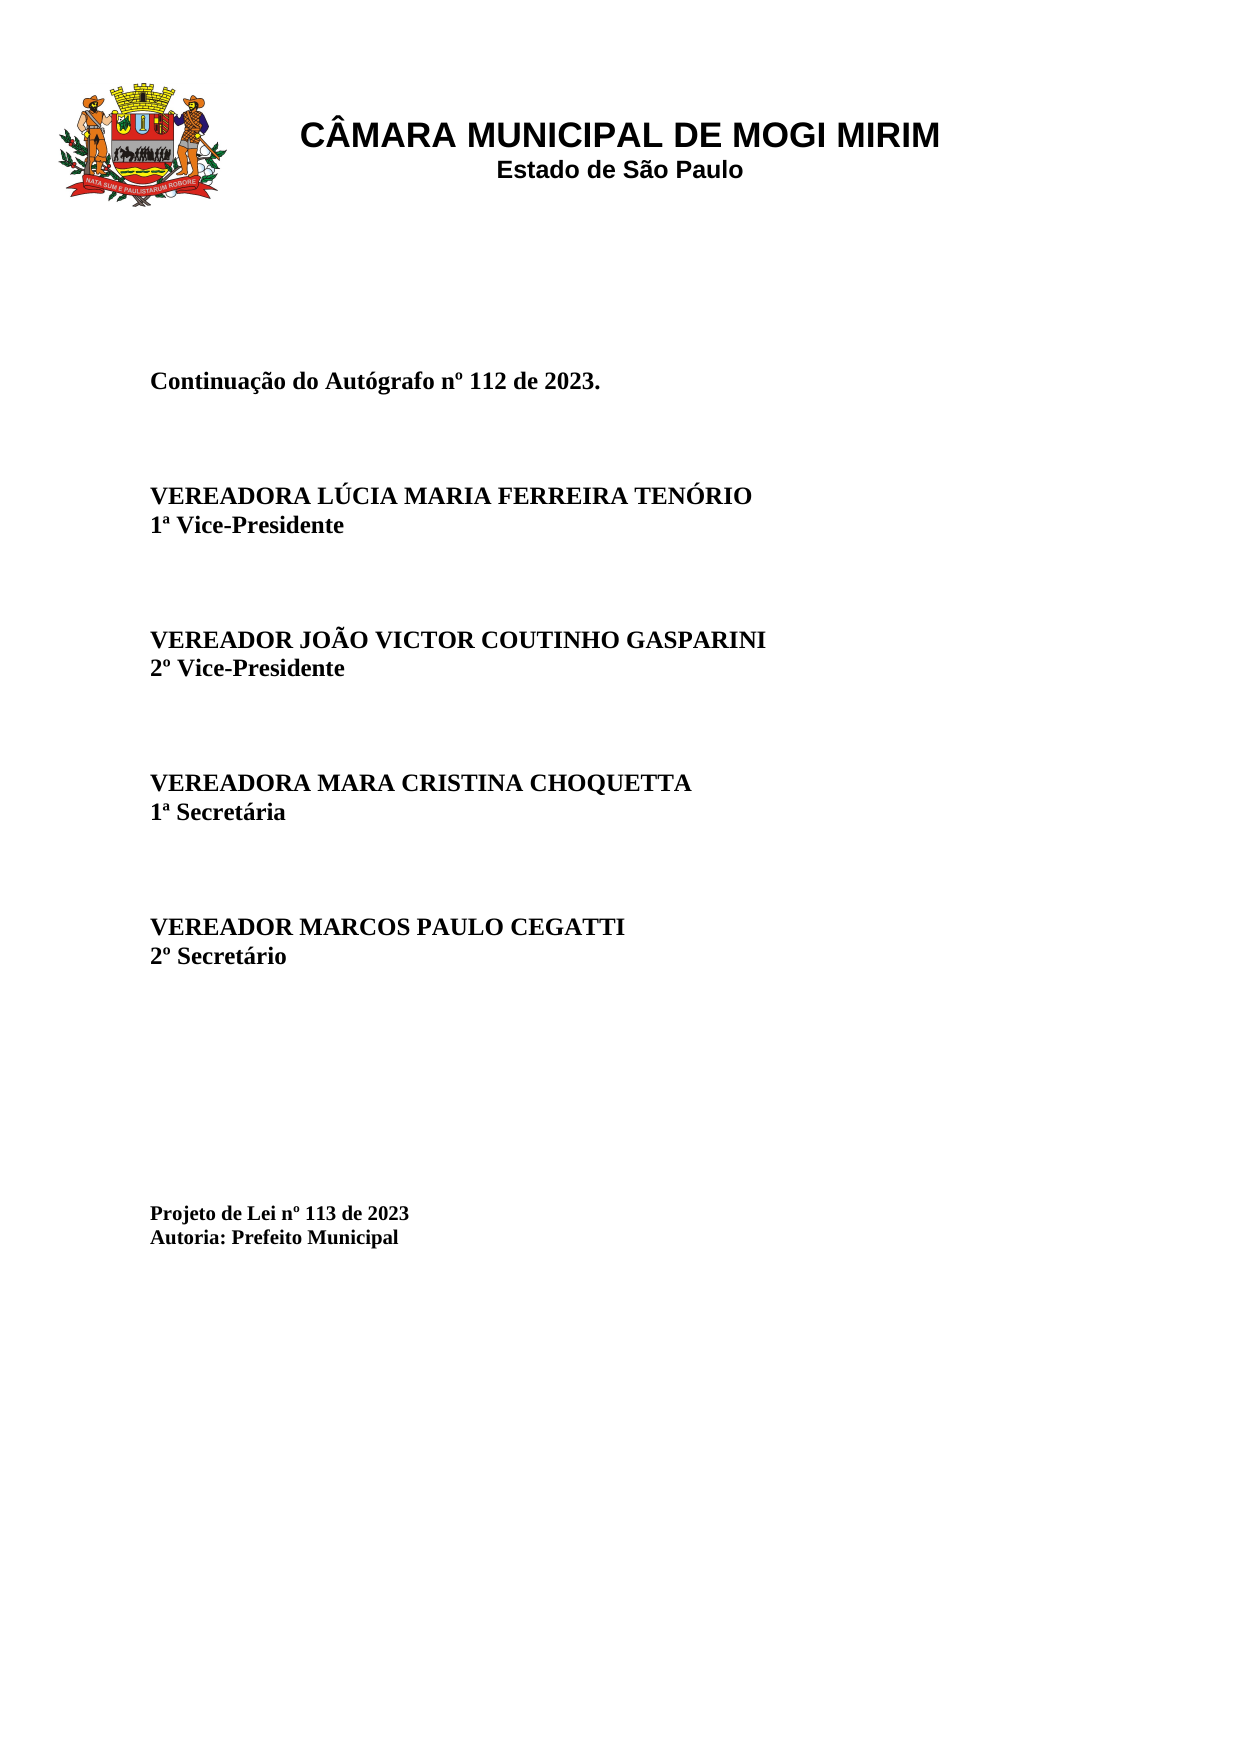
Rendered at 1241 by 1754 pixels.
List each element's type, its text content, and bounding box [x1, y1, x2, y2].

text 1ª Secretária [150, 797, 1090, 826]
text VEREADORA LÚCIA MARIA FERREIRA TENÓRIO [150, 481, 1090, 510]
text 2º Vice-Presidente [150, 653, 1090, 682]
text VEREADORA MARA CRISTINA CHOQUETTA [150, 768, 1090, 797]
text 1ª Vice-Presidente [150, 510, 1090, 538]
text Projeto de Lei nº 113 de 2023 [150, 1201, 1090, 1225]
picture [57, 83, 228, 207]
text Continuação do Autógrafo nº 112 de 2023. [150, 366, 1090, 395]
text VEREADOR JOÃO VICTOR COUTINHO GASPARINI [150, 625, 1090, 653]
text Autoria: Prefeito Municipal [150, 1225, 1090, 1249]
text 2º Secretário [150, 941, 1090, 970]
text VEREADOR MARCOS PAULO CEGATTI [150, 912, 1090, 941]
